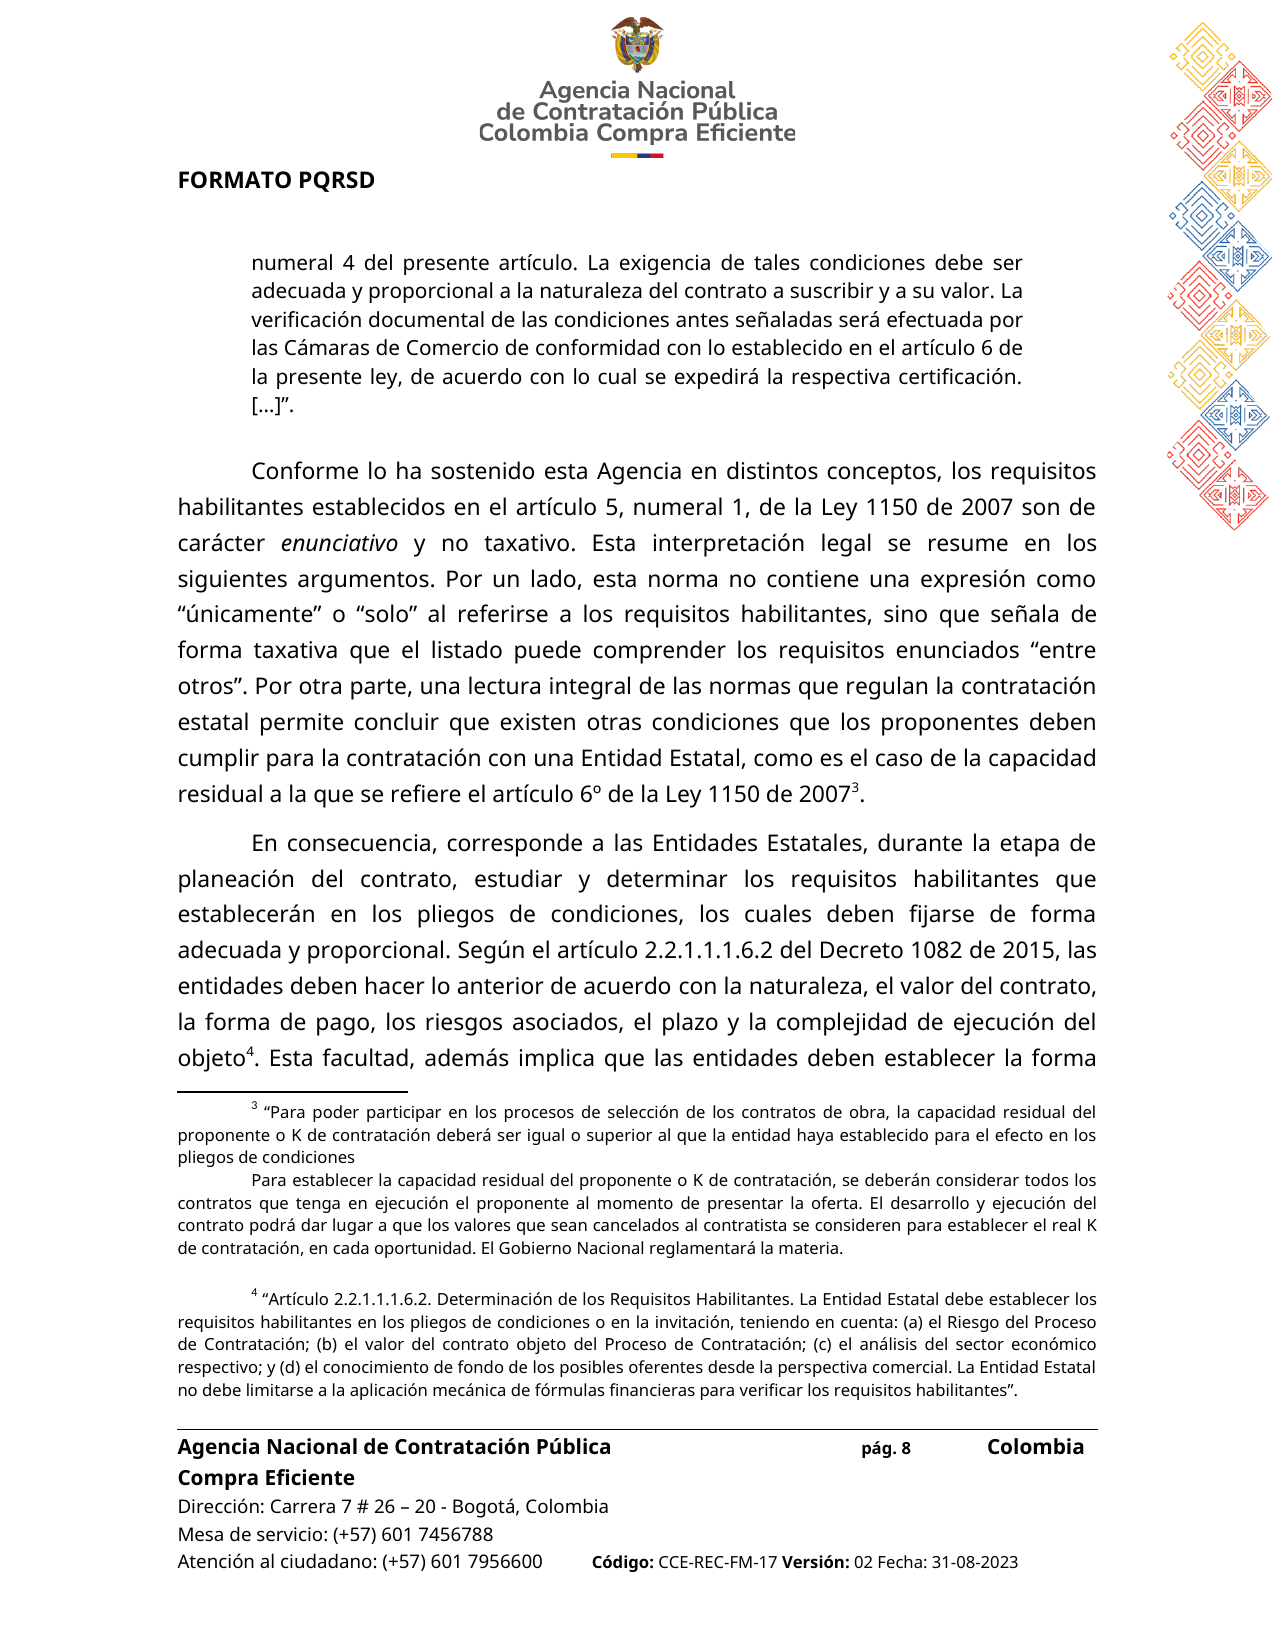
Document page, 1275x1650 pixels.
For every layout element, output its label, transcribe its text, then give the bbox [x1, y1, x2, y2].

picture [479, 17, 796, 158]
text En consecuencia, corresponde a las Entidades Estatales, durante la etapa de planeación del contrato, estudiar y determinar los requisitos habilitantes que establecerán en los pliegos de condiciones, los cuales deben fijarse de forma adecuada y proporcional. Según el artículo 2.2.1.1.1.6.2 del Decreto 1082 de 2015, las entidades deben hacer lo anterior de acuerdo con la naturaleza, el valor del contrato, la forma de pago, los riesgos asociados, el plazo y la complejidad de ejecución del objeto. Esta facultad, además implica que las entidades deben establecer la forma en que los proponentes acreditarán estos requisitos y la manera en que la entidad verificará su cumplimiento. [177, 827, 1098, 1073]
text Conforme lo ha sostenido esta Agencia en distintos conceptos, los requisitos habilitantes establecidos en el artículo 5, numeral 1, de la Ley 1150 de 2007 son de carácter enunciativo y no taxativo. Esta interpretación legal se resume en los siguientes argumentos. Por un lado, esta norma no contiene una expresión como “únicamente” o “solo” al referirse a los requisitos habilitantes, sino que señala de forma taxativa que el listado puede comprender los requisitos enunciados “entre otros”. Por otra parte, una lectura integral de las normas que regulan la contratación estatal permite concluir que existen otras condiciones que los proponentes deben cumplir para la contratación con una Entidad Estatal, como es el caso de la capacidad residual a la que se refiere el artículo 6º de la Ley 1150 de 2007. [177, 455, 1098, 809]
picture [1165, 22, 1272, 528]
